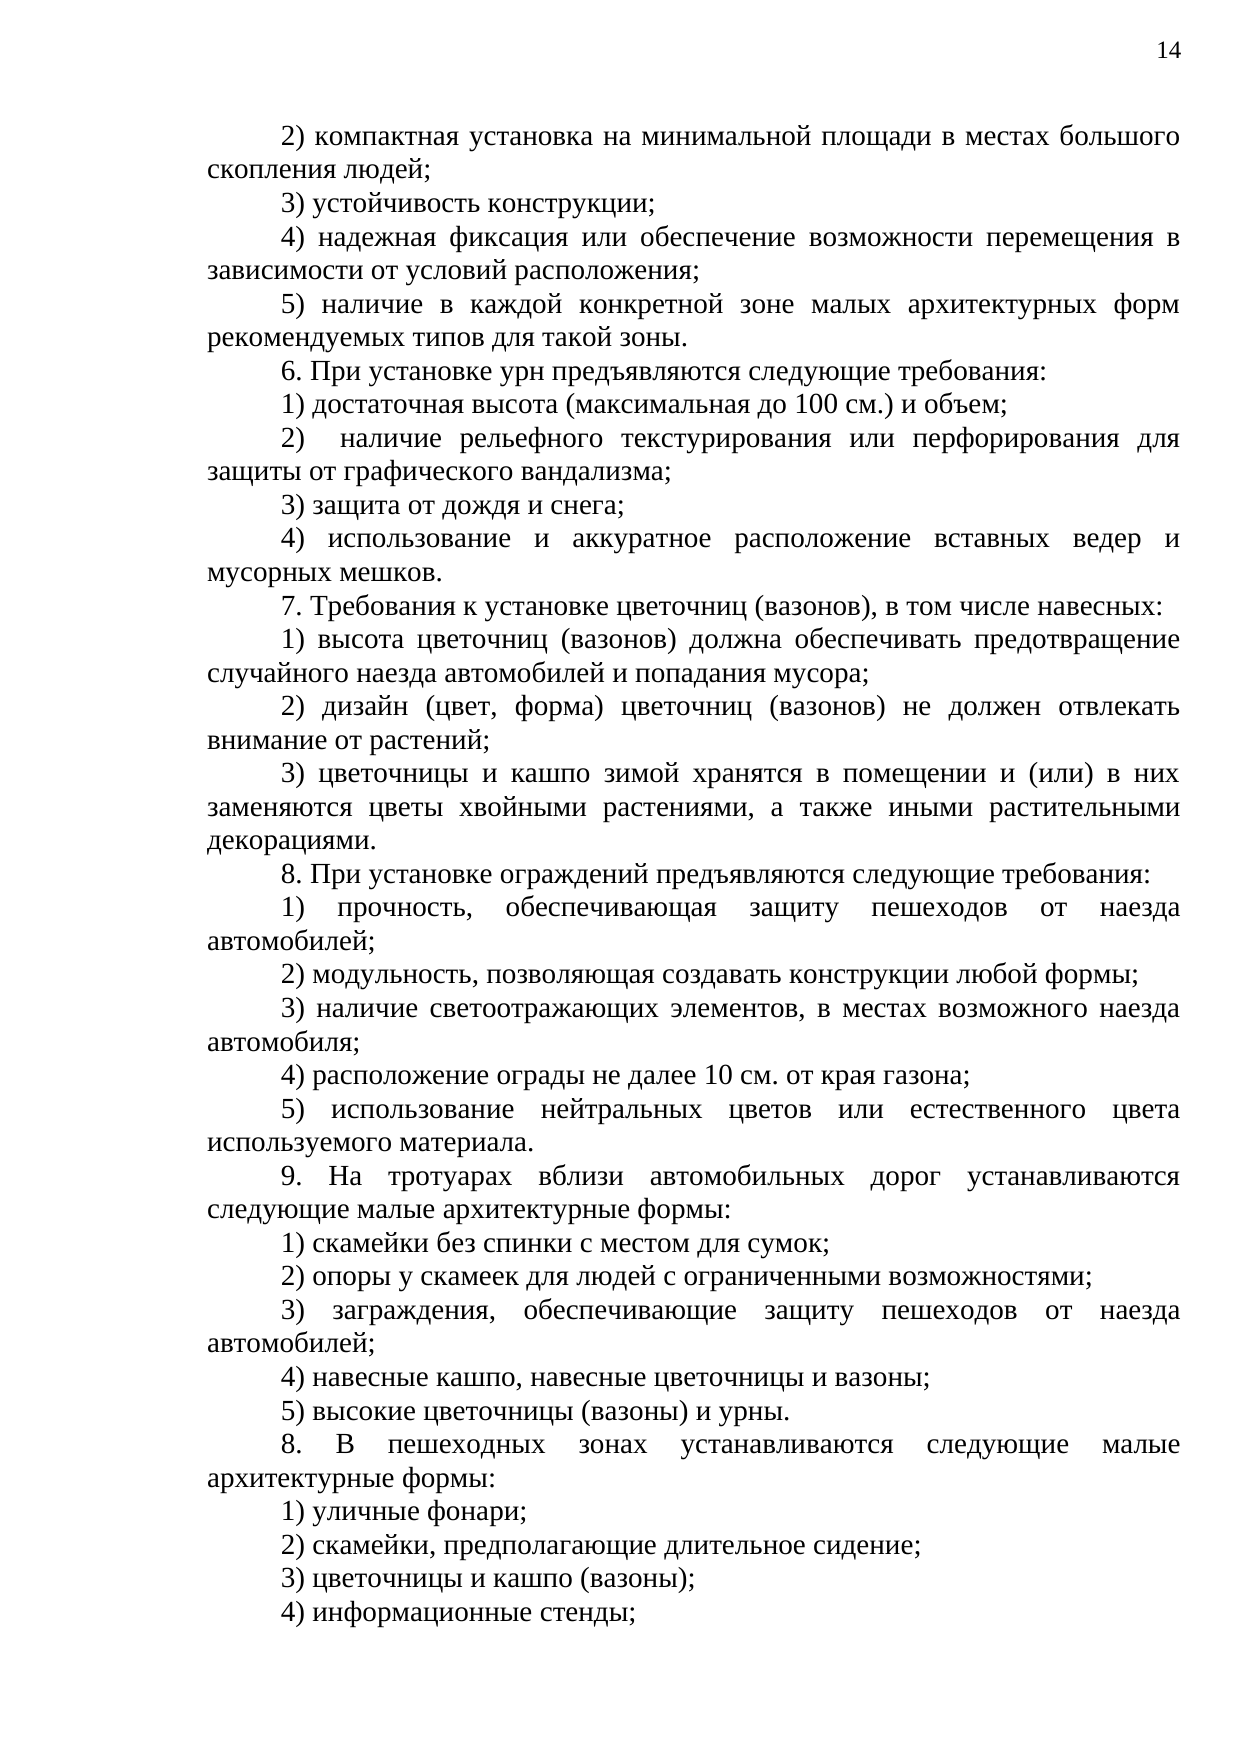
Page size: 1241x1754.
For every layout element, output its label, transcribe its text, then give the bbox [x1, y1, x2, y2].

text 2) опоры у скамеек для людей с ограниченными возможностями; [207, 1258, 1181, 1292]
text 1) высота цветочниц (вазонов) должна обеспечивать предотвращение случайного наезда автомобилей и попадания мусора; [207, 621, 1181, 688]
text 3) цветочницы и кашпо зимой хранятся в помещении и (или) в них заменяются цветы хвойными растениями, а также иными растительными декорациями. [207, 755, 1181, 856]
text 3) заграждения, обеспечивающие защиту пешеходов от наезда автомобилей; [207, 1292, 1181, 1359]
text 2) компактная установка на минимальной площади в местах большого скопления людей; [207, 118, 1181, 185]
text 4) информационные стенды; [207, 1594, 1181, 1627]
text 1) достаточная высота (максимальная до 100 см.) и объем; [207, 386, 1181, 420]
text 2) наличие рельефного текстурирования или перфорирования для защиты от графического вандализма; [207, 420, 1181, 487]
text 6. При установке урн предъявляются следующие требования: [207, 353, 1181, 386]
text 2) модульность, позволяющая создавать конструкции любой формы; [207, 957, 1181, 990]
text 1) скамейки без спинки с местом для сумок; [207, 1225, 1181, 1258]
text 1) прочность, обеспечивающая защиту пешеходов от наезда автомобилей; [207, 889, 1181, 957]
text 3) наличие светоотражающих элементов, в местах возможного наезда автомобиля; [207, 990, 1181, 1057]
text 1) уличные фонари; [207, 1493, 1181, 1527]
text 4) надежная фиксация или обеспечение возможности перемещения в зависимости от условий расположения; [207, 219, 1181, 286]
text 4) навесные кашпо, навесные цветочницы и вазоны; [207, 1359, 1181, 1393]
text 8. При установке ограждений предъявляются следующие требования: [207, 856, 1181, 889]
text 2) скамейки, предполагающие длительное сидение; [207, 1527, 1181, 1560]
text 4) расположение ограды не далее 10 см. от края газона; [207, 1057, 1181, 1091]
text 9. На тротуарах вблизи автомобильных дорог устанавливаются следующие малые архитектурные формы: [207, 1158, 1181, 1225]
text 7. Требования к установке цветочниц (вазонов), в том числе навесных: [207, 588, 1181, 621]
text 8. В пешеходных зонах устанавливаются следующие малые архитектурные формы: [207, 1426, 1181, 1493]
text 4) использование и аккуратное расположение вставных ведер и мусорных мешков. [207, 521, 1181, 588]
text 5) высокие цветочницы (вазоны) и урны. [207, 1393, 1181, 1426]
text 5) наличие в каждой конкретной зоне малых архитектурных форм рекомендуемых типов для такой зоны. [207, 286, 1181, 353]
text 2) дизайн (цвет, форма) цветочниц (вазонов) не должен отвлекать внимание от растений; [207, 688, 1181, 755]
text 3) защита от дождя и снега; [207, 487, 1181, 521]
text 3) устойчивость конструкции; [207, 185, 1181, 219]
text 3) цветочницы и кашпо (вазоны); [207, 1560, 1181, 1594]
text 5) использование нейтральных цветов или естественного цвета используемого материала. [207, 1091, 1181, 1158]
